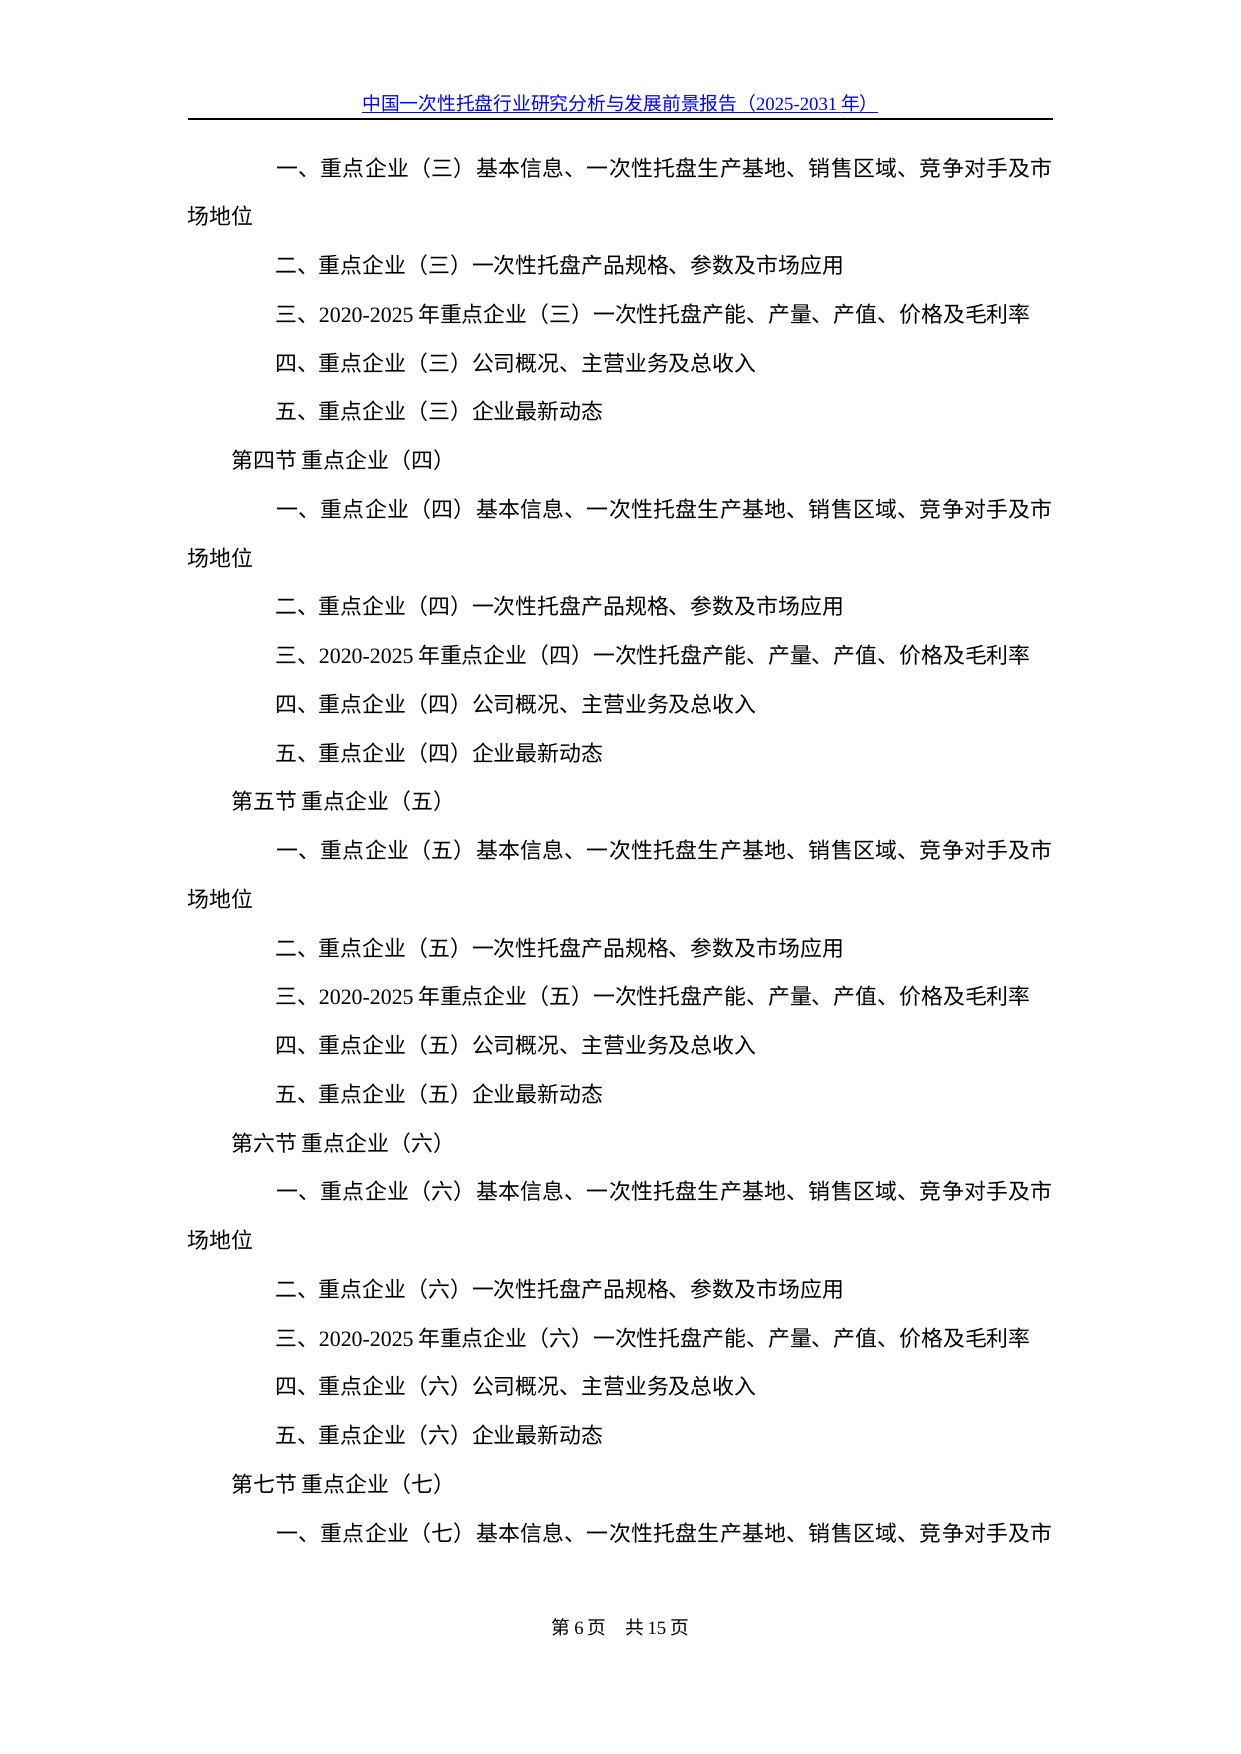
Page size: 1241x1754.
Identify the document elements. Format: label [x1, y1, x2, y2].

text [187, 150, 1053, 1548]
